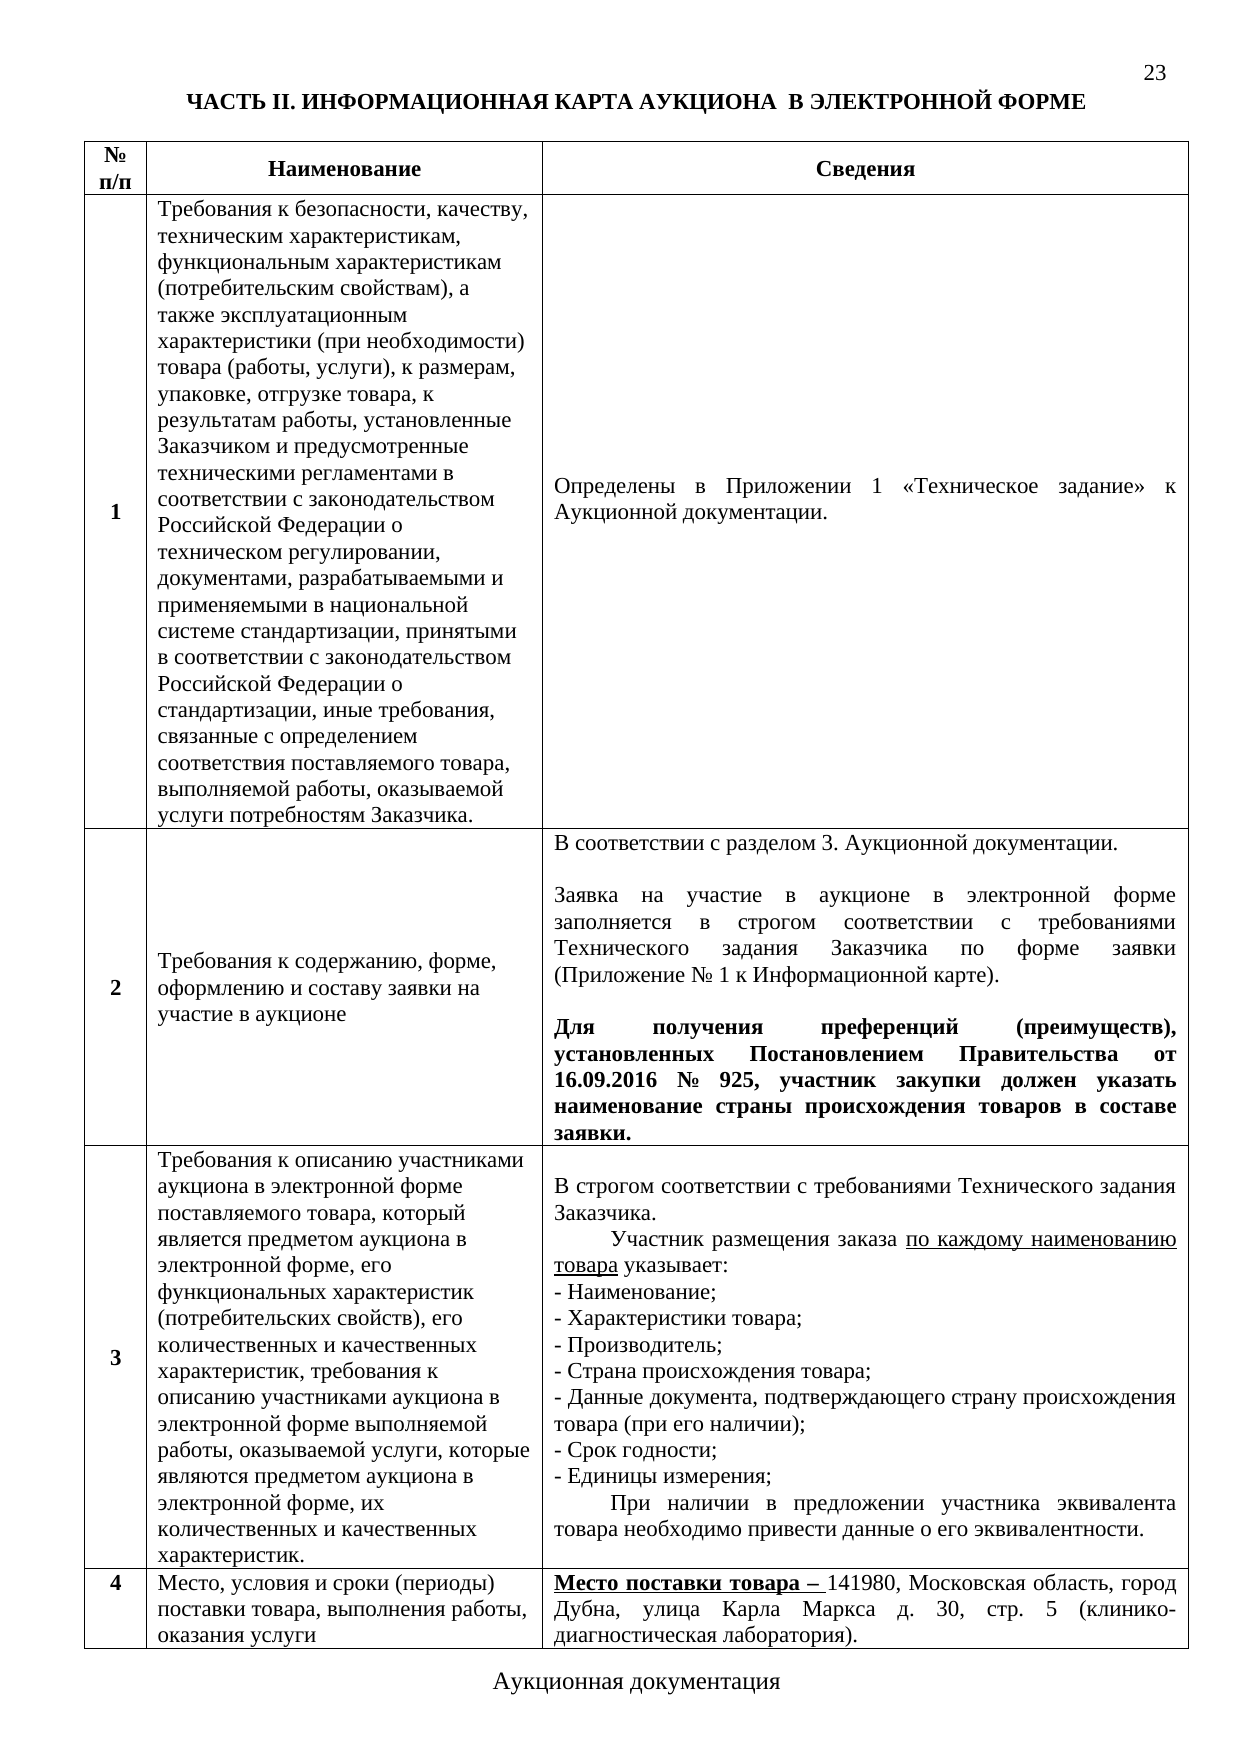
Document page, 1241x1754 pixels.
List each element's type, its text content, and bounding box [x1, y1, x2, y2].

table_cell В соответствии с разделом 3. Аукционной документации. Заявка на участие в аукционе в электронной форме заполняется в строгом соответствии с требованиями Технического задания Заказчика по форме заявки (Приложение № 1 к Информационной карте). Для получения преференций (преимуществ), установленных Постановлением Правительства от 16.09.2016 № 925, участник закупки должен указать наименование страны происхождения товаров в составе заявки. [543, 829, 1188, 1145]
table_cell 2 [85, 829, 146, 1145]
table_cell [543, 1569, 1188, 1648]
table_cell 4 [85, 1569, 146, 1648]
table_header Наименование [147, 142, 542, 194]
subtitle ЧАСТЬ II. ИНФОРМАЦИОННАЯ КАРТА АУКЦИОНА В ЭЛЕКТРОННОЙ ФОРМЕ [106, 88, 1166, 114]
table_cell Определены в Приложении 1 «Техническое задание» к Аукционной документации. [543, 195, 1188, 828]
table_header Сведения [543, 142, 1188, 194]
table_cell Требования к безопасности, качеству, техническим характеристикам, функциональным характеристикам (потребительским свойствам), а также эксплуатационным характеристики (при необходимости) товара (работы, услуги), к размерам, упаковке, отгрузке товара, к результатам работы, установленные Заказчиком и предусмотренные техническими регламентами в соответствии с законодательством Российской Федерации о техническом регулировании, документами, разрабатываемыми и применяемыми в национальной системе стандартизации, принятыми в соответствии с законодательством Российской Федерации о стандартизации, иные требования, связанные с определением соответствия поставляемого товара, выполняемой работы, оказываемой услуги потребностям Заказчика. [147, 195, 542, 828]
table_header № п/п [85, 142, 146, 194]
table_cell 3 [85, 1146, 146, 1568]
table_cell В строгом соответствии с требованиями Технического задания Заказчика. Участник размещения заказа по каждому наименованию товара указывает: - Наименование; - Характеристики товара; - Производитель; - Страна происхождения товара; - Данные документа, подтверждающего страну происхождения товара (при его наличии); - Срок годности; - Единицы измерения; При наличии в предложении участника эквивалента товара необходимо привести данные о его эквивалентности. [543, 1146, 1188, 1568]
table_cell 1 [85, 195, 146, 828]
table_cell Требования к содержанию, форме, оформлению и составу заявки на участие в аукционе [147, 829, 542, 1145]
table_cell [147, 1569, 542, 1648]
table_cell Требования к описанию участниками аукциона в электронной форме поставляемого товара, который является предметом аукциона в электронной форме, его функциональных характеристик (потребительских свойств), его количественных и качественных характеристик, требования к описанию участниками аукциона в электронной форме выполняемой работы, оказываемой услуги, которые являются предметом аукциона в электронной форме, их количественных и качественных характеристик. [147, 1146, 542, 1568]
